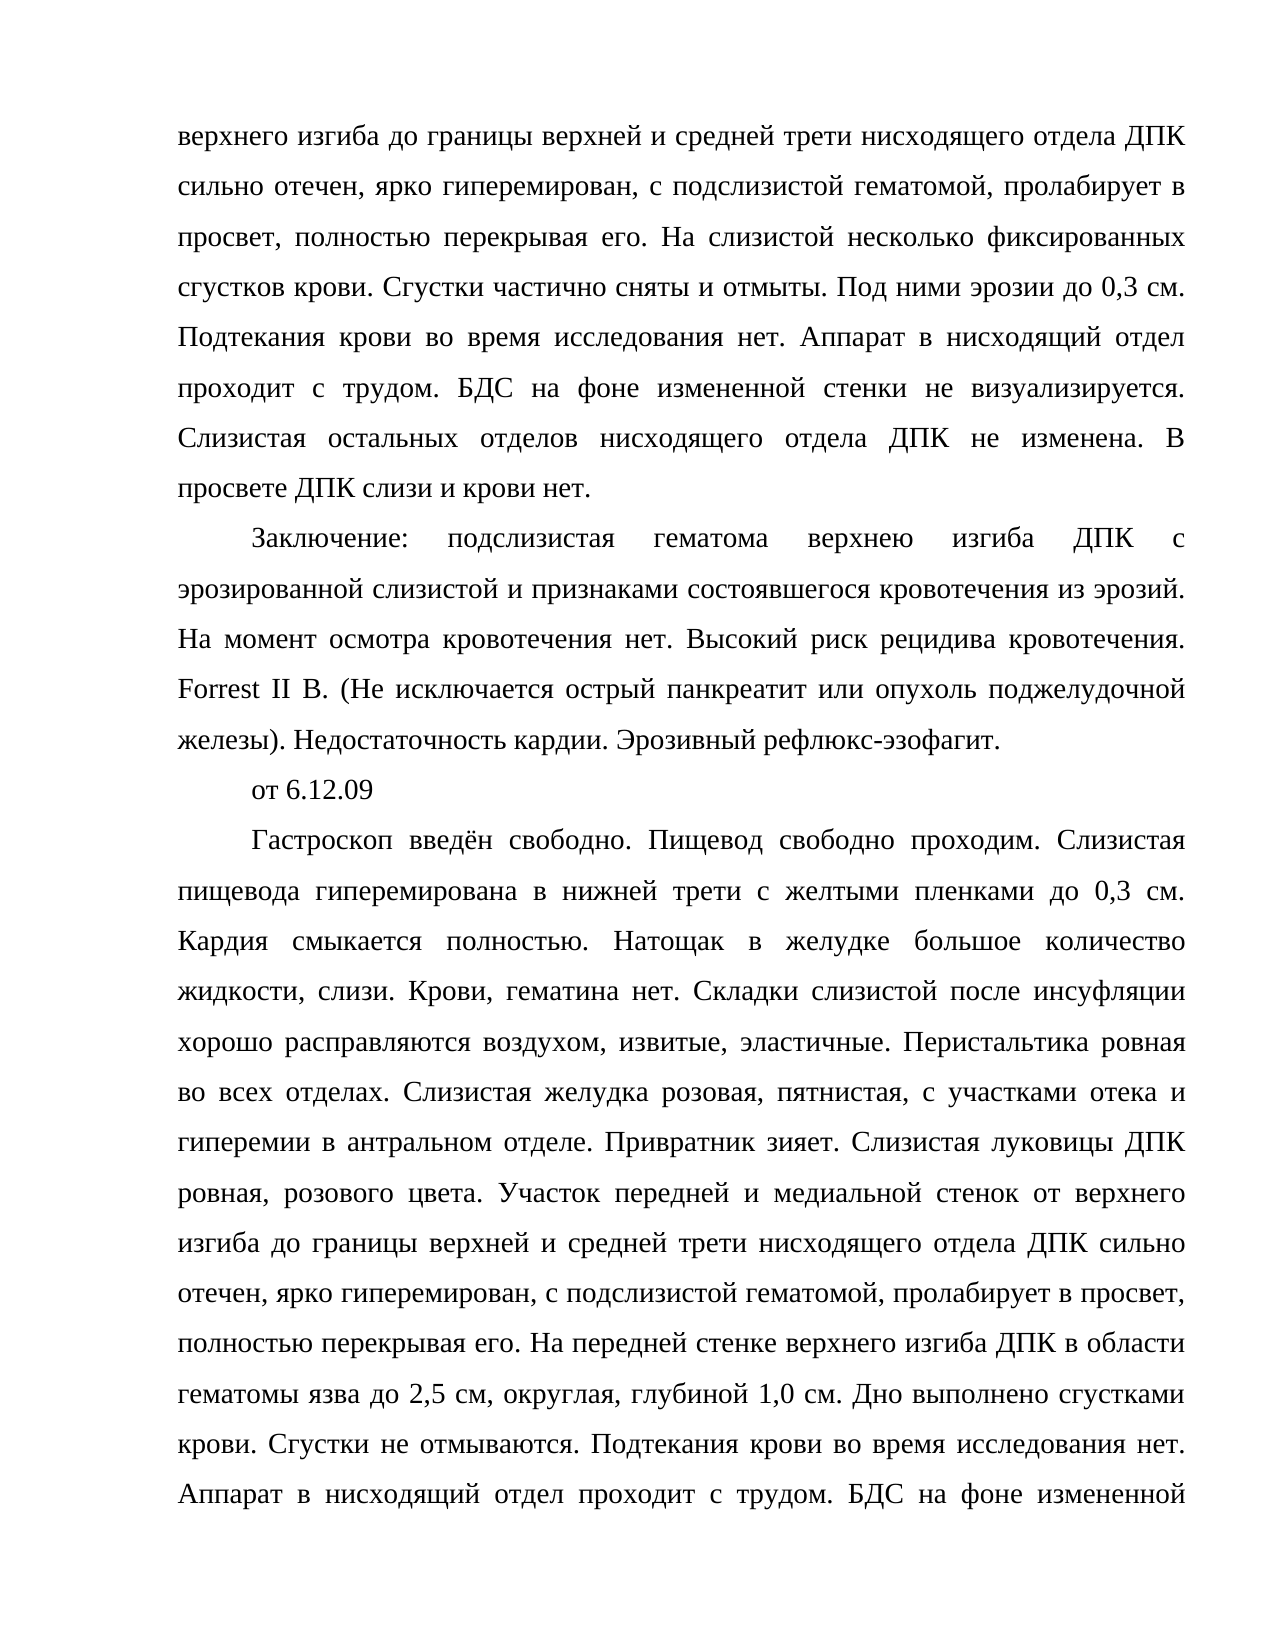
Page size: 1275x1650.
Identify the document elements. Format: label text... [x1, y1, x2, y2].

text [177, 118, 1186, 504]
text от 6.12.09 [177, 772, 1186, 806]
text Заключение: подслизистая гематома верхнею изгиба ДПК с эрозированной слизистой и признаками состоявшегося кровотечения из эрозий. На момент осмотра кровотечения нет. Высокий риск рецидива кровотечения. Forrest II В. (Не исключается острый панкреатит или опухоль поджелудочной железы). Недостаточность кардии. Эрозивный рефлюкс-эзофагит. [177, 521, 1186, 755]
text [177, 822, 1186, 1510]
